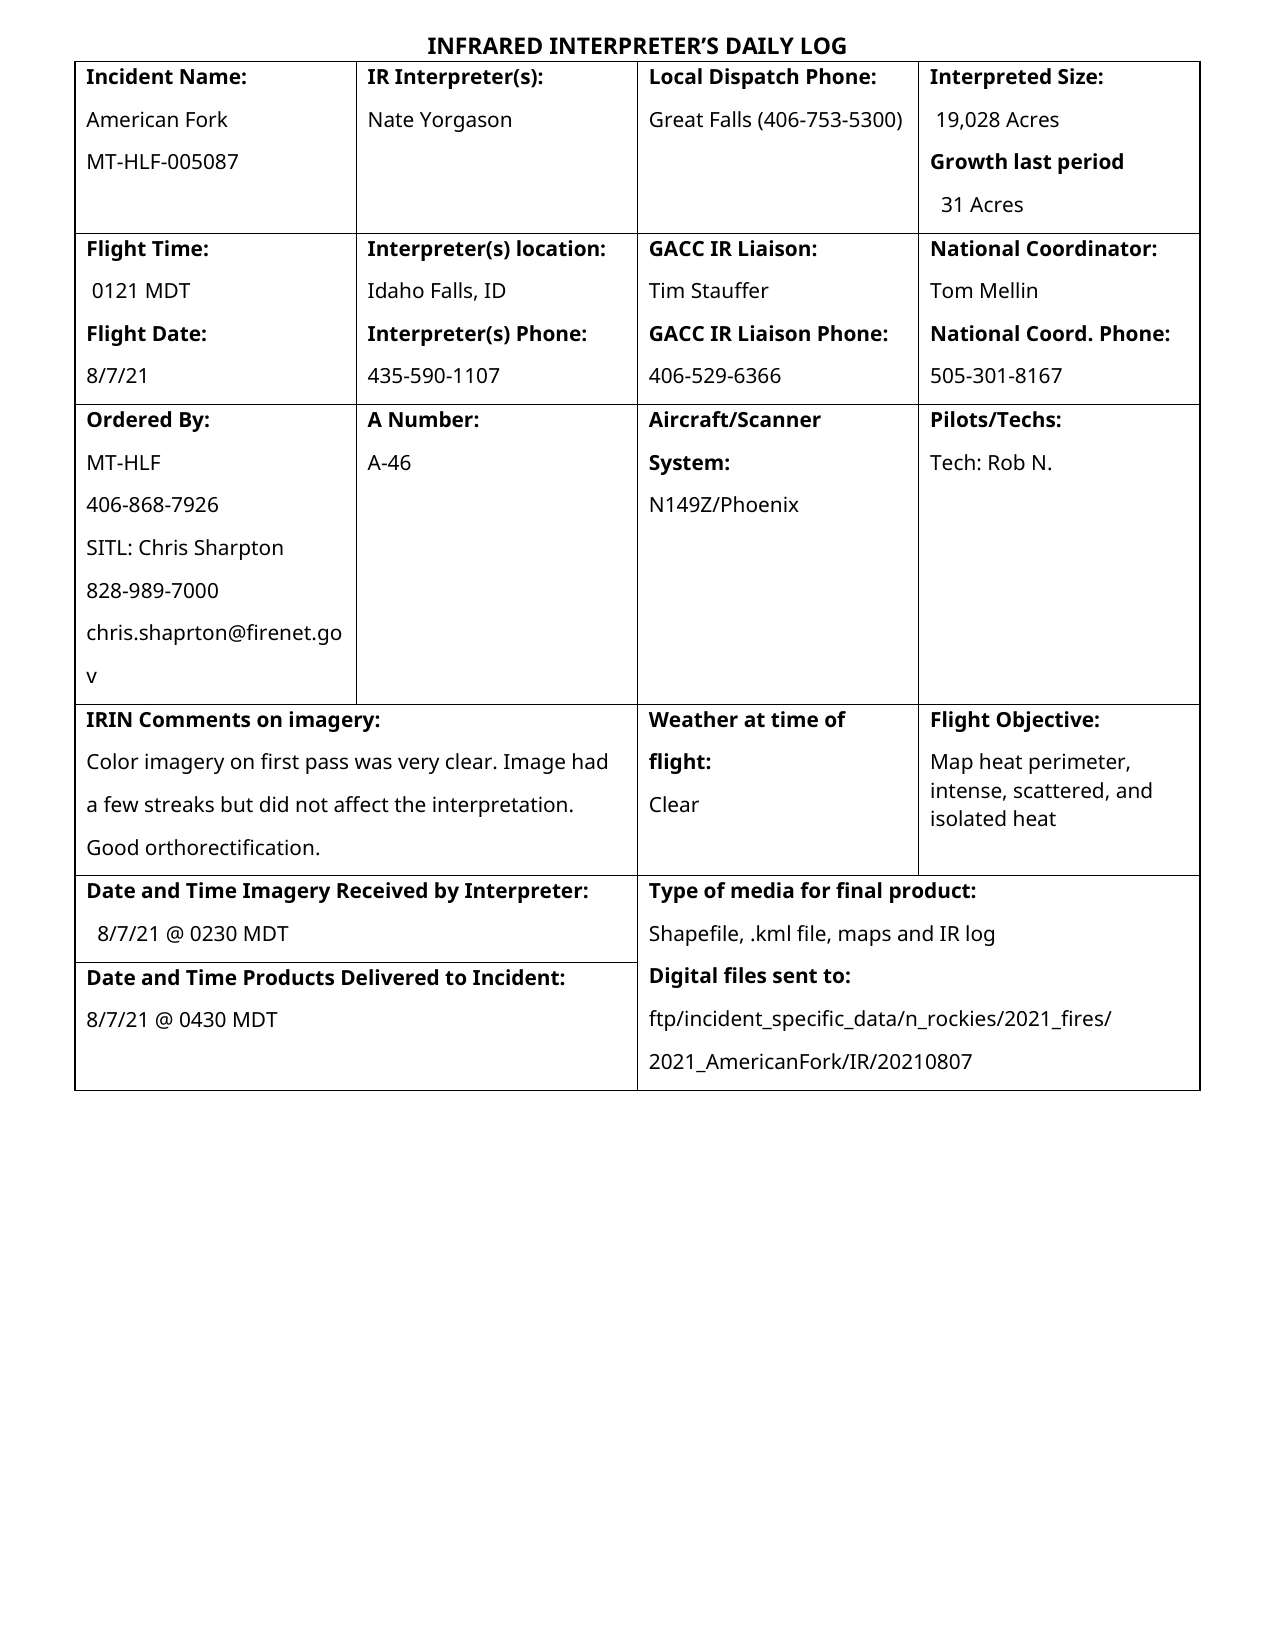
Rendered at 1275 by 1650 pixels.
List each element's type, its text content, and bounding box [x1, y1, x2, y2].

table_header IR Interpreter(s): Nate Yorgason [357, 62, 637, 233]
table_cell Flight Objective: Map heat perimeter, intense, scattered, and isolated heat [919, 705, 1199, 875]
table_cell Date and Time Imagery Received by Interpreter: 8/7/21 @ 0230 MDT [76, 876, 637, 962]
table_cell Flight Time: 0121 MDT Flight Date: 8/7/21 [76, 234, 356, 404]
table_cell Interpreter(s) location: Idaho Falls, ID Interpreter(s) Phone: 435-590-1107 [357, 234, 637, 404]
table_cell Type of media for final product: Shapefile, .kml file, maps and IR log Digital files sent to: ftp/incident_specific_data/n_rockies/2021_fires/2021_AmericanFork/IR/20210807 [638, 876, 1199, 1089]
table_cell Aircraft/Scanner System: N149Z/Phoenix [638, 405, 918, 704]
table_cell Weather at time of flight: Clear [638, 705, 918, 875]
table_cell GACC IR Liaison: Tim Stauffer GACC IR Liaison Phone: 406-529-6366 [638, 234, 918, 404]
table_header Interpreted Size: 19,028 Acres Growth last period 31 Acres [919, 62, 1199, 233]
table_cell Ordered By: MT-HLF 406-868-7926 SITL: Chris Sharpton 828-989-7000 chris.shaprton@firenet.gov [76, 405, 356, 704]
table_cell IRIN Comments on imagery: Color imagery on first pass was very clear. Image had a few streaks but did not affect the interpretation. Good orthorectification. [76, 705, 637, 875]
table_cell Date and Time Products Delivered to Incident: 8/7/21 @ 0430 MDT [76, 963, 637, 1089]
table_cell Pilots/Techs: Tech: Rob N. [919, 405, 1199, 704]
table_header Local Dispatch Phone: Great Falls (406-753-5300) [638, 62, 918, 233]
table_cell A Number: A-46 [357, 405, 637, 704]
table_header Incident Name: American Fork MT-HLF-005087 [76, 62, 356, 233]
table_cell National Coordinator: Tom Mellin National Coord. Phone: 505-301-8167 [919, 234, 1199, 404]
